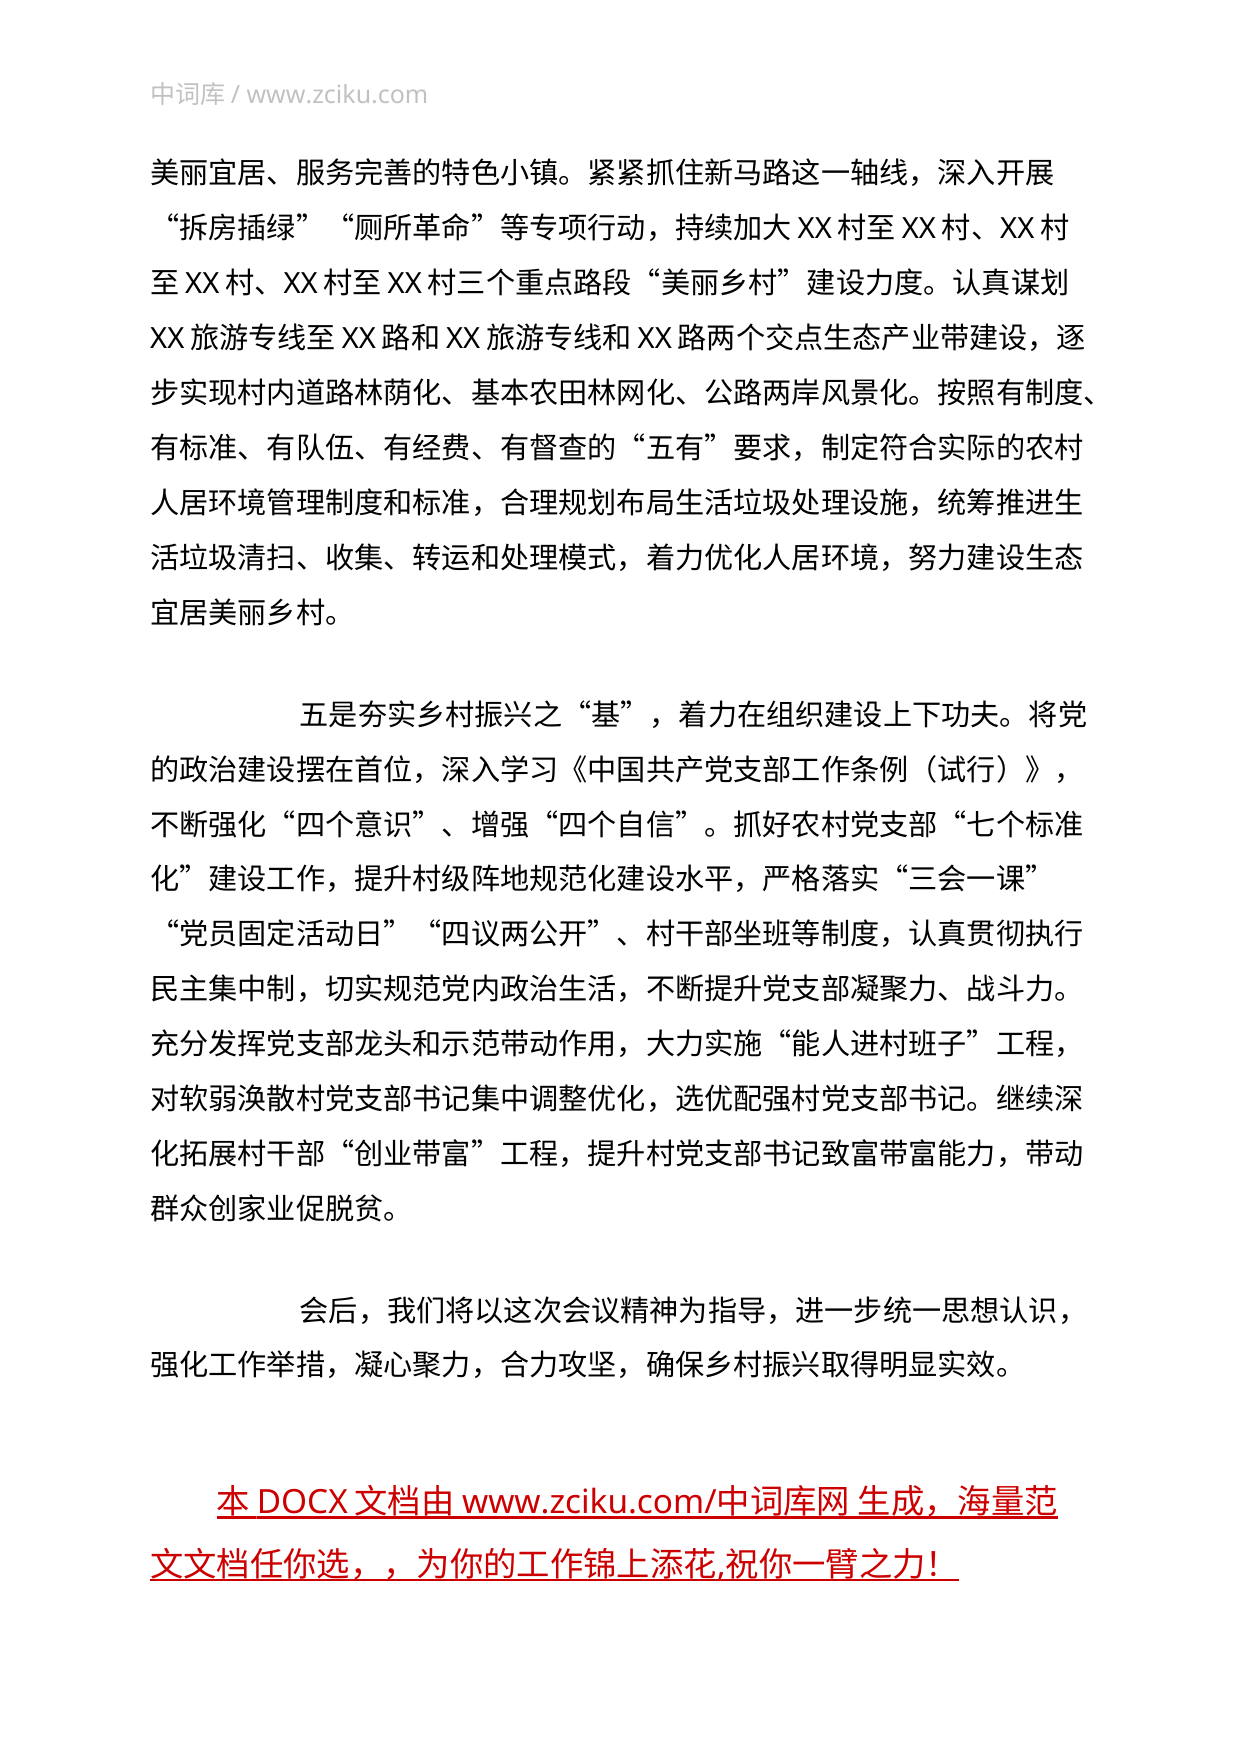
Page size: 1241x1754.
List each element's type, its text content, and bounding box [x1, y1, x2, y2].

text 会后，我们将以这次会议精神为指导，进一步统一思想认识，强化工作举措，凝心聚力，合力攻坚，确保乡村振兴取得明显实效。 [150, 1287, 1090, 1384]
text 本DOCX文档由 www.zciku.com/中词库网 生成，海量范文文档任你选，，为你的工作锦上添花,祝你一臂之力！ [150, 1475, 1090, 1586]
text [150, 150, 1090, 632]
text 五是夯实乡村振兴之“基”，着力在组织建设上下功夫。将党的政治建设摆在首位，深入学习《中国共产党支部工作条例（试行）》，不断强化“四个意识”、增强“四个自信”。抓好农村党支部“七个标准化”建设工作，提升村级阵地规范化建设水平，严格落实“三会一课”“党员固定活动日”“四议两公开”、村干部坐班等制度，认真贯彻执行民主集中制，切实规范党内政治生活，不断提升党支部凝聚力、战斗力。充分发挥党支部龙头和示范带动作用，大力实施“能人进村班子”工程，对软弱涣散村党支部书记集中调整优化，选优配强村党支部书记。继续深化拓展村干部“创业带富”工程，提升村党支部书记致富带富能力，带动群众创家业促脱贫。 [150, 691, 1090, 1228]
